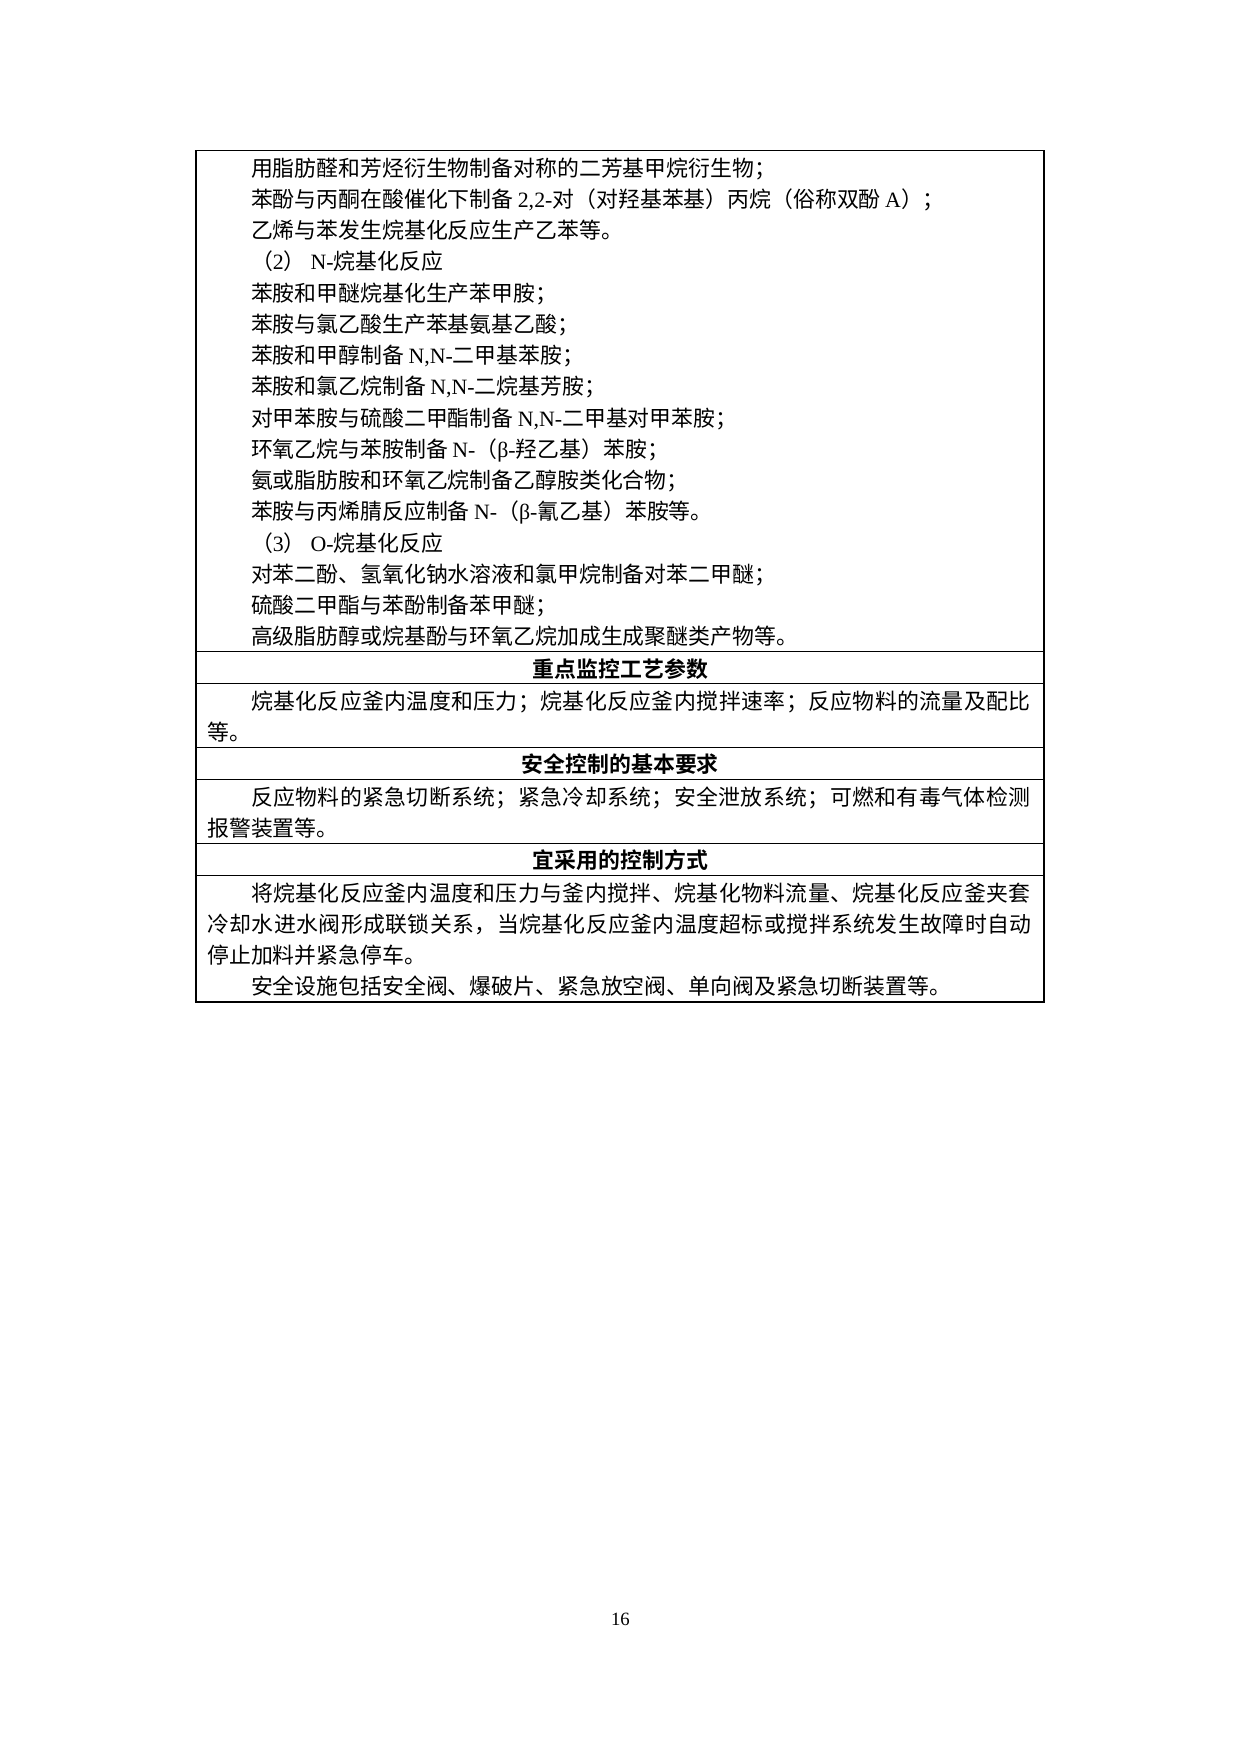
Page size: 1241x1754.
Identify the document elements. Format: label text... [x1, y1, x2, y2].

table_cell 反应物料的紧急切断系统；紧急冷却系统；安全泄放系统；可燃和有毒气体检测报警装置等。 [197, 780, 1043, 843]
table_cell 将烷基化反应釜内温度和压力与釜内搅拌、烷基化物料流量、烷基化反应釜夹套冷却水进水阀形成联锁关系，当烷基化反应釜内温度超标或搅拌系统发生故障时自动停止加料并紧急停车。 安全设施包括安全阀、爆破片、紧急放空阀、单向阀及紧急切断装置等。 [197, 876, 1043, 1001]
table_cell 安全控制的基本要求 [197, 748, 1043, 779]
table_cell 重点监控工艺参数 [197, 652, 1043, 683]
table_cell 宜采用的控制方式 [197, 844, 1043, 875]
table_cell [197, 151, 1043, 651]
table_cell 烷基化反应釜内温度和压力；烷基化反应釜内搅拌速率；反应物料的流量及配比等。 [197, 684, 1043, 747]
